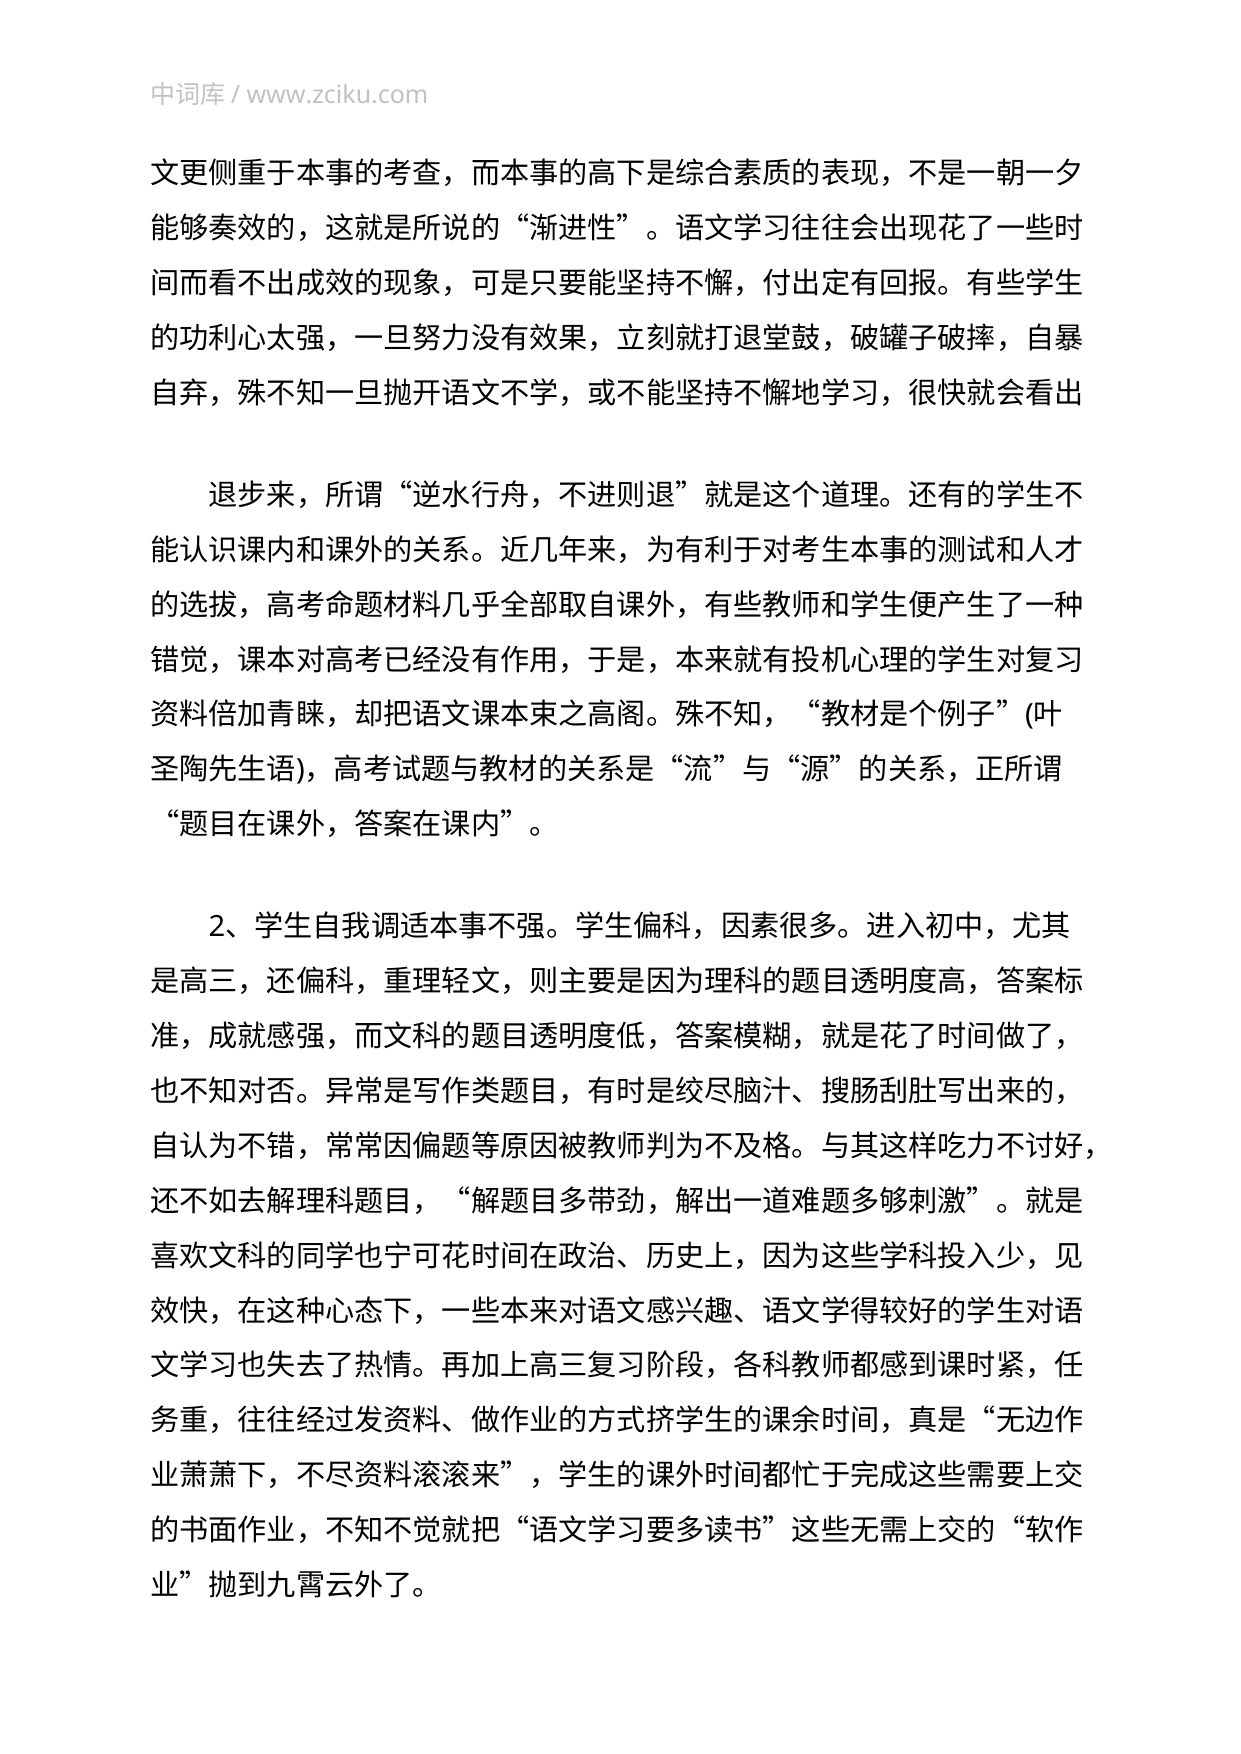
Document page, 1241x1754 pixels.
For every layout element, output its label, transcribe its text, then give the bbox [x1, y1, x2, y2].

text 2、学生自我调适本事不强。学生偏科，因素很多。进入初中，尤其是高三，还偏科，重理轻文，则主要是因为理科的题目透明度高，答案标准，成就感强，而文科的题目透明度低，答案模糊，就是花了时间做了，也不知对否。异常是写作类题目，有时是绞尽脑汁、搜肠刮肚写出来的，自认为不错，常常因偏题等原因被教师判为不及格。与其这样吃力不讨好，还不如去解理科题目，“解题目多带劲，解出一道难题多够刺激”。就是喜欢文科的同学也宁可花时间在政治、历史上，因为这些学科投入少，见效快，在这种心态下，一些本来对语文感兴趣、语文学得较好的学生对语文学习也失去了热情。再加上高三复习阶段，各科教师都感到课时紧，任务重，往往经过发资料、做作业的方式挤学生的课余时间，真是“无边作业萧萧下，不尽资料滚滚来”，学生的课外时间都忙于完成这些需要上交的书面作业，不知不觉就把“语文学习要多读书”这些无需上交的“软作业”抛到九霄云外了。 [150, 903, 1090, 1604]
text 退步来，所谓“逆水行舟，不进则退”就是这个道理。还有的学生不能认识课内和课外的关系。近几年来，为有利于对考生本事的测试和人才的选拔，高考命题材料几乎全部取自课外，有些教师和学生便产生了一种错觉，课本对高考已经没有作用，于是，本来就有投机心理的学生对复习资料倍加青睐，却把语文课本束之高阁。殊不知，“教材是个例子”(叶圣陶先生语)，高考试题与教材的关系是“流”与“源”的关系，正所谓“题目在课外，答案在课内”。 [150, 471, 1090, 843]
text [150, 150, 1090, 412]
